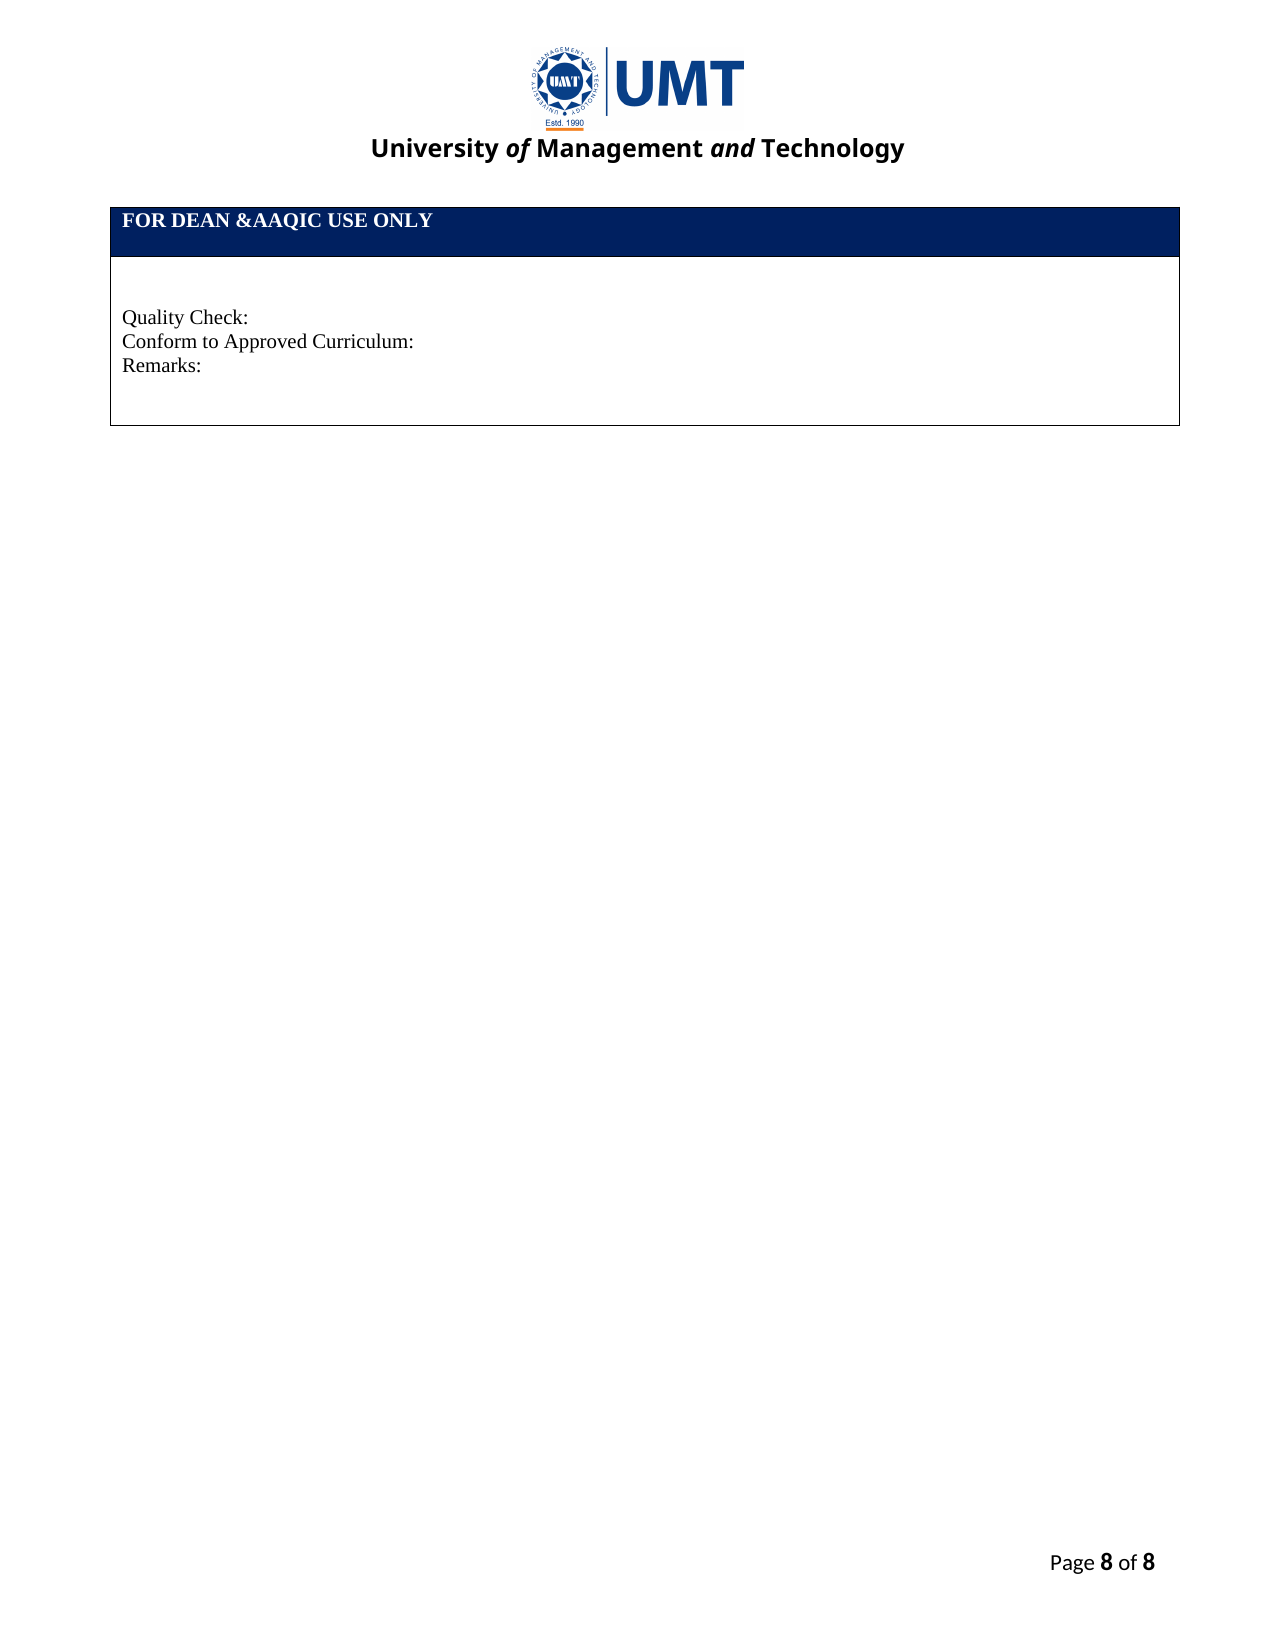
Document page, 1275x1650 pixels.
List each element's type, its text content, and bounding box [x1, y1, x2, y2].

table_cell FOR DEAN &AAQIC USE ONLY [111, 208, 1179, 256]
picture [531, 47, 744, 131]
table_cell Quality Check: Conform to Approved Curriculum: Remarks: [111, 257, 1179, 425]
